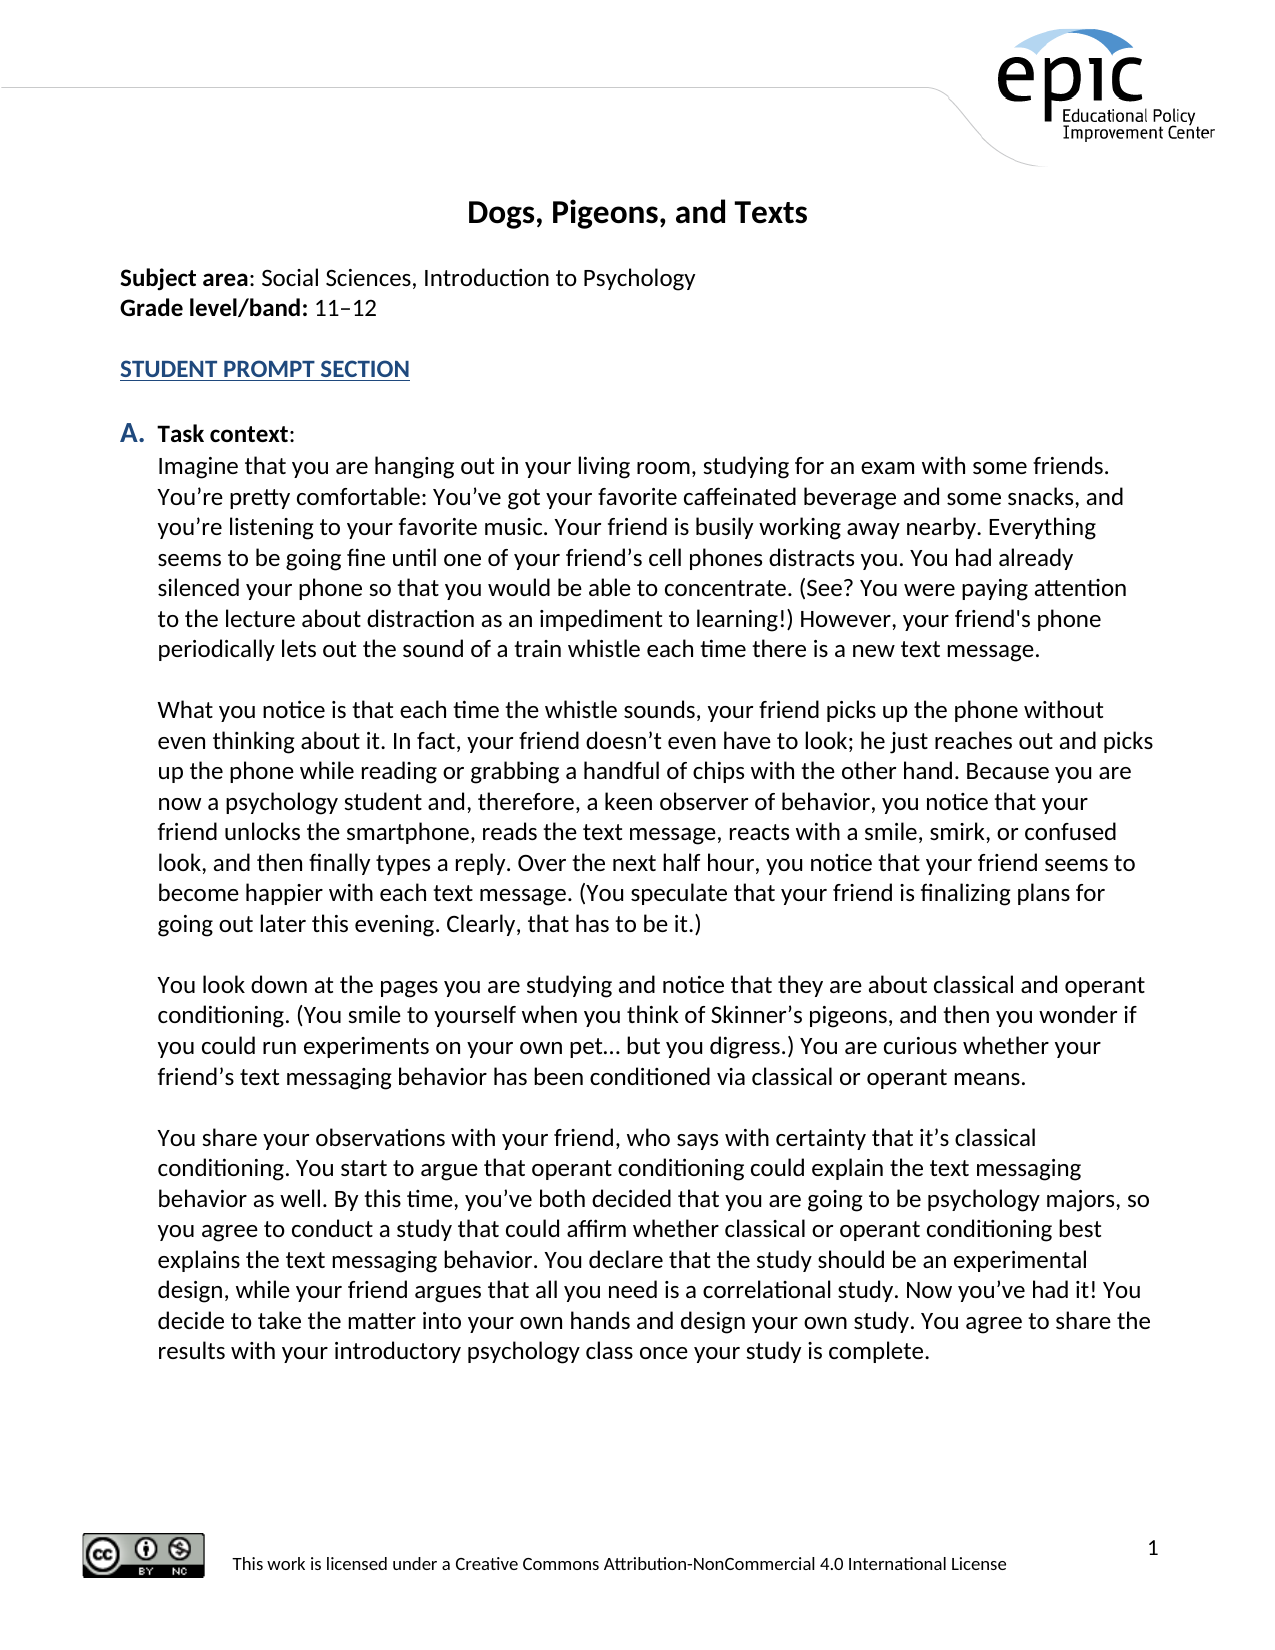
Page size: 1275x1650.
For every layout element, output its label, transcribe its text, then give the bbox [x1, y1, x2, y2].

text Dogs, Pigeons, and Texts [120, 191, 1155, 231]
text STUDENT PROMPT SECTION [120, 353, 1155, 384]
picture [0, 28, 1271, 166]
list Task context: [120, 414, 1155, 450]
list Imagine that you are hanging out in your living room, studying for an exam with some friends. You’re pretty comfortable: You’ve got your favorite caffeinated beverage and some snacks, and you’re listening to your favorite music. Your friend is busily working away nearby. Everything seems to be going fine until one of your friend’s cell phones distracts you. You had already silenced your phone so that you would be able to concentrate. (See? You were paying attention to the lecture about distraction as an impediment to learning!) However, your friend's phone periodically lets out the sound of a train whistle each time there is a new text message. [157, 450, 1155, 664]
picture [82, 1533, 205, 1578]
list What you notice is that each time the whistle sounds, your friend picks up the phone without even thinking about it. In fact, your friend doesn’t even have to look; he just reaches out and picks up the phone while reading or grabbing a handful of chips with the other hand. Because you are now a psychology student and, therefore, a keen observer of behavior, you notice that your friend unlocks the smartphone, reads the text message, reacts with a smile, smirk, or confused look, and then finally types a reply. Over the next half hour, you notice that your friend seems to become happier with each text message. (You speculate that your friend is finalizing plans for going out later this evening. Clearly, that has to be it.) [157, 694, 1155, 938]
text Subject area: Social Sciences, Introduction to Psychology [120, 262, 1155, 292]
text Grade level/band: 11–12 [120, 292, 1155, 323]
list You look down at the pages you are studying and notice that they are about classical and operant conditioning. (You smile to yourself when you think of Skinner’s pigeons, and then you wonder if you could run experiments on your own pet… but you digress.) You are curious whether your friend’s text messaging behavior has been conditioned via classical or operant means. [157, 969, 1155, 1091]
list You share your observations with your friend, who says with certainty that it’s classical conditioning. You start to argue that operant conditioning could explain the text messaging behavior as well. By this time, you’ve both decided that you are going to be psychology majors, so you agree to conduct a study that could affirm whether classical or operant conditioning best explains the text messaging behavior. You declare that the study should be an experimental design, while your friend argues that all you need is a correlational study. Now you’ve had it! You decide to take the matter into your own hands and design your own study. You agree to share the results with your introductory psychology class once your study is complete. [157, 1122, 1155, 1366]
